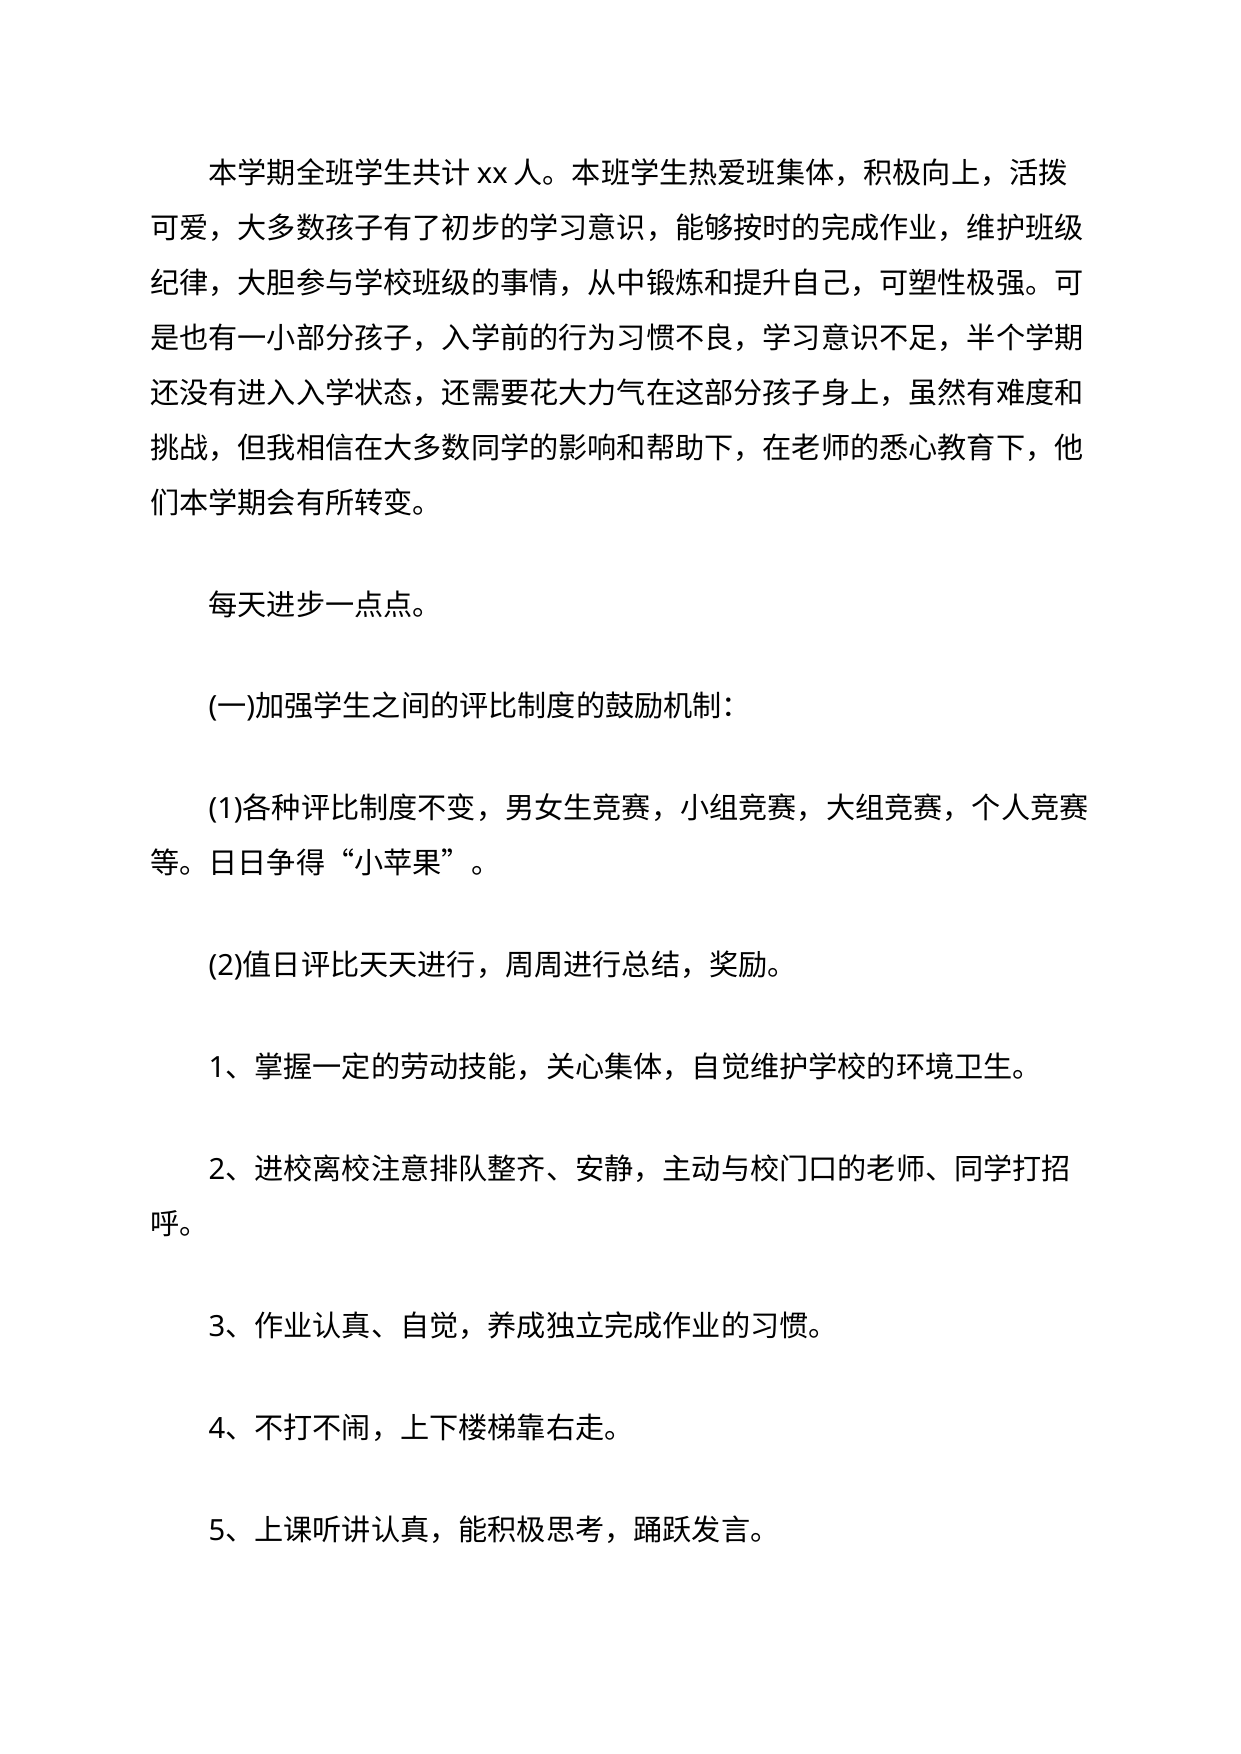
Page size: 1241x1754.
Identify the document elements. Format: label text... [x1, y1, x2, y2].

text (1)各种评比制度不变，男女生竞赛，小组竞赛，大组竞赛，个人竞赛等。日日争得“小苹果”。 [150, 785, 1090, 882]
text 本学期全班学生共计xx人。本班学生热爱班集体，积极向上，活拨可爱，大多数孩子有了初步的学习意识，能够按时的完成作业，维护班级纪律，大胆参与学校班级的事情，从中锻炼和提升自己，可塑性极强。可是也有一小部分孩子，入学前的行为习惯不良，学习意识不足，半个学期还没有进入入学状态，还需要花大力气在这部分孩子身上，虽然有难度和挑战，但我相信在大多数同学的影响和帮助下，在老师的悉心教育下，他们本学期会有所转变。 [150, 150, 1090, 522]
text 2、进校离校注意排队整齐、安静，主动与校门口的老师、同学打招呼。 [150, 1146, 1090, 1243]
text (2)值日评比天天进行，周周进行总结，奖励。 [150, 942, 1090, 984]
text 5、上课听讲认真，能积极思考，踊跃发言。 [150, 1506, 1090, 1549]
text 4、不打不闹，上下楼梯靠右走。 [150, 1404, 1090, 1447]
text 1、掌握一定的劳动技能，关心集体，自觉维护学校的环境卫生。 [150, 1044, 1090, 1086]
text 3、作业认真、自觉，养成独立完成作业的习惯。 [150, 1302, 1090, 1345]
text 每天进步一点点。 [150, 581, 1090, 623]
text (一)加强学生之间的评比制度的鼓励机制： [150, 683, 1090, 725]
